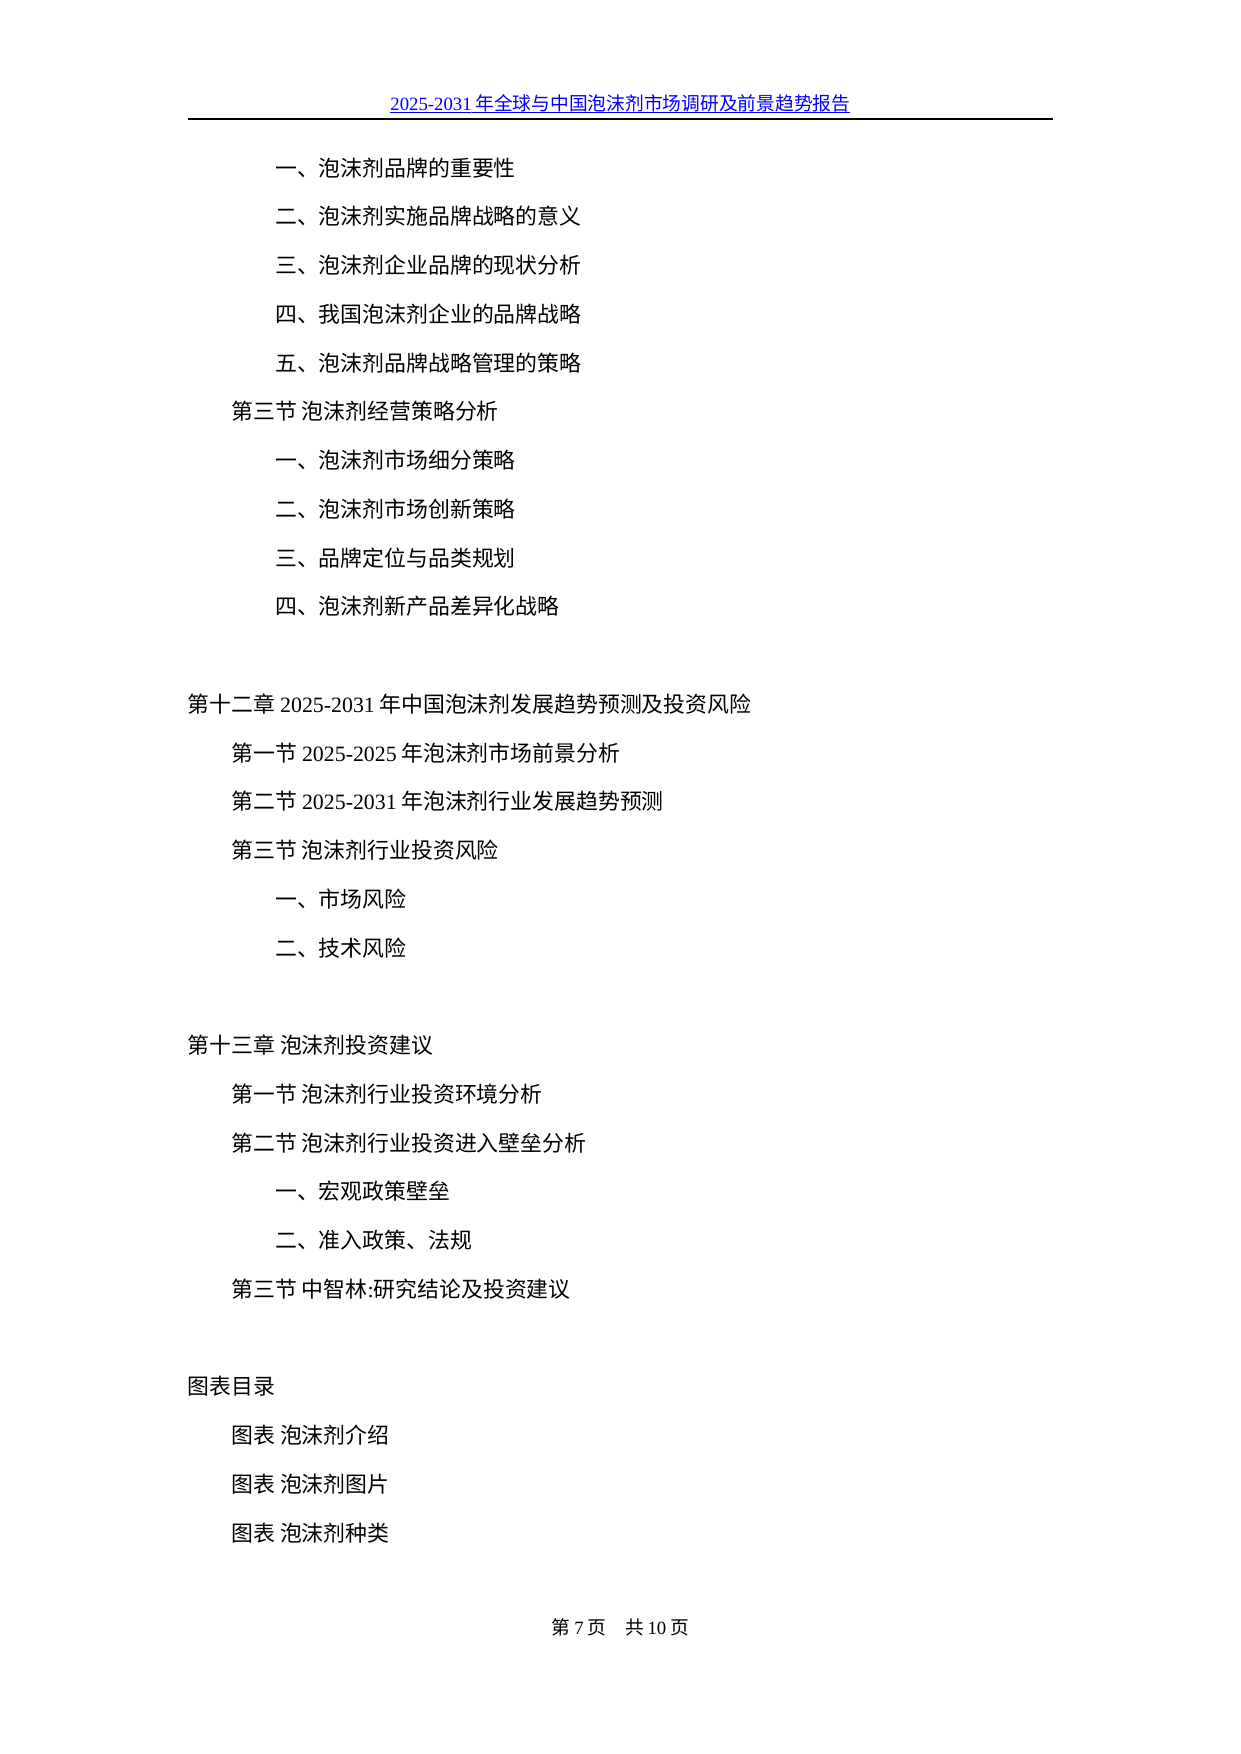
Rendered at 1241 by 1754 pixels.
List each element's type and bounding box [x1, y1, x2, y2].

text [187, 150, 1053, 1548]
